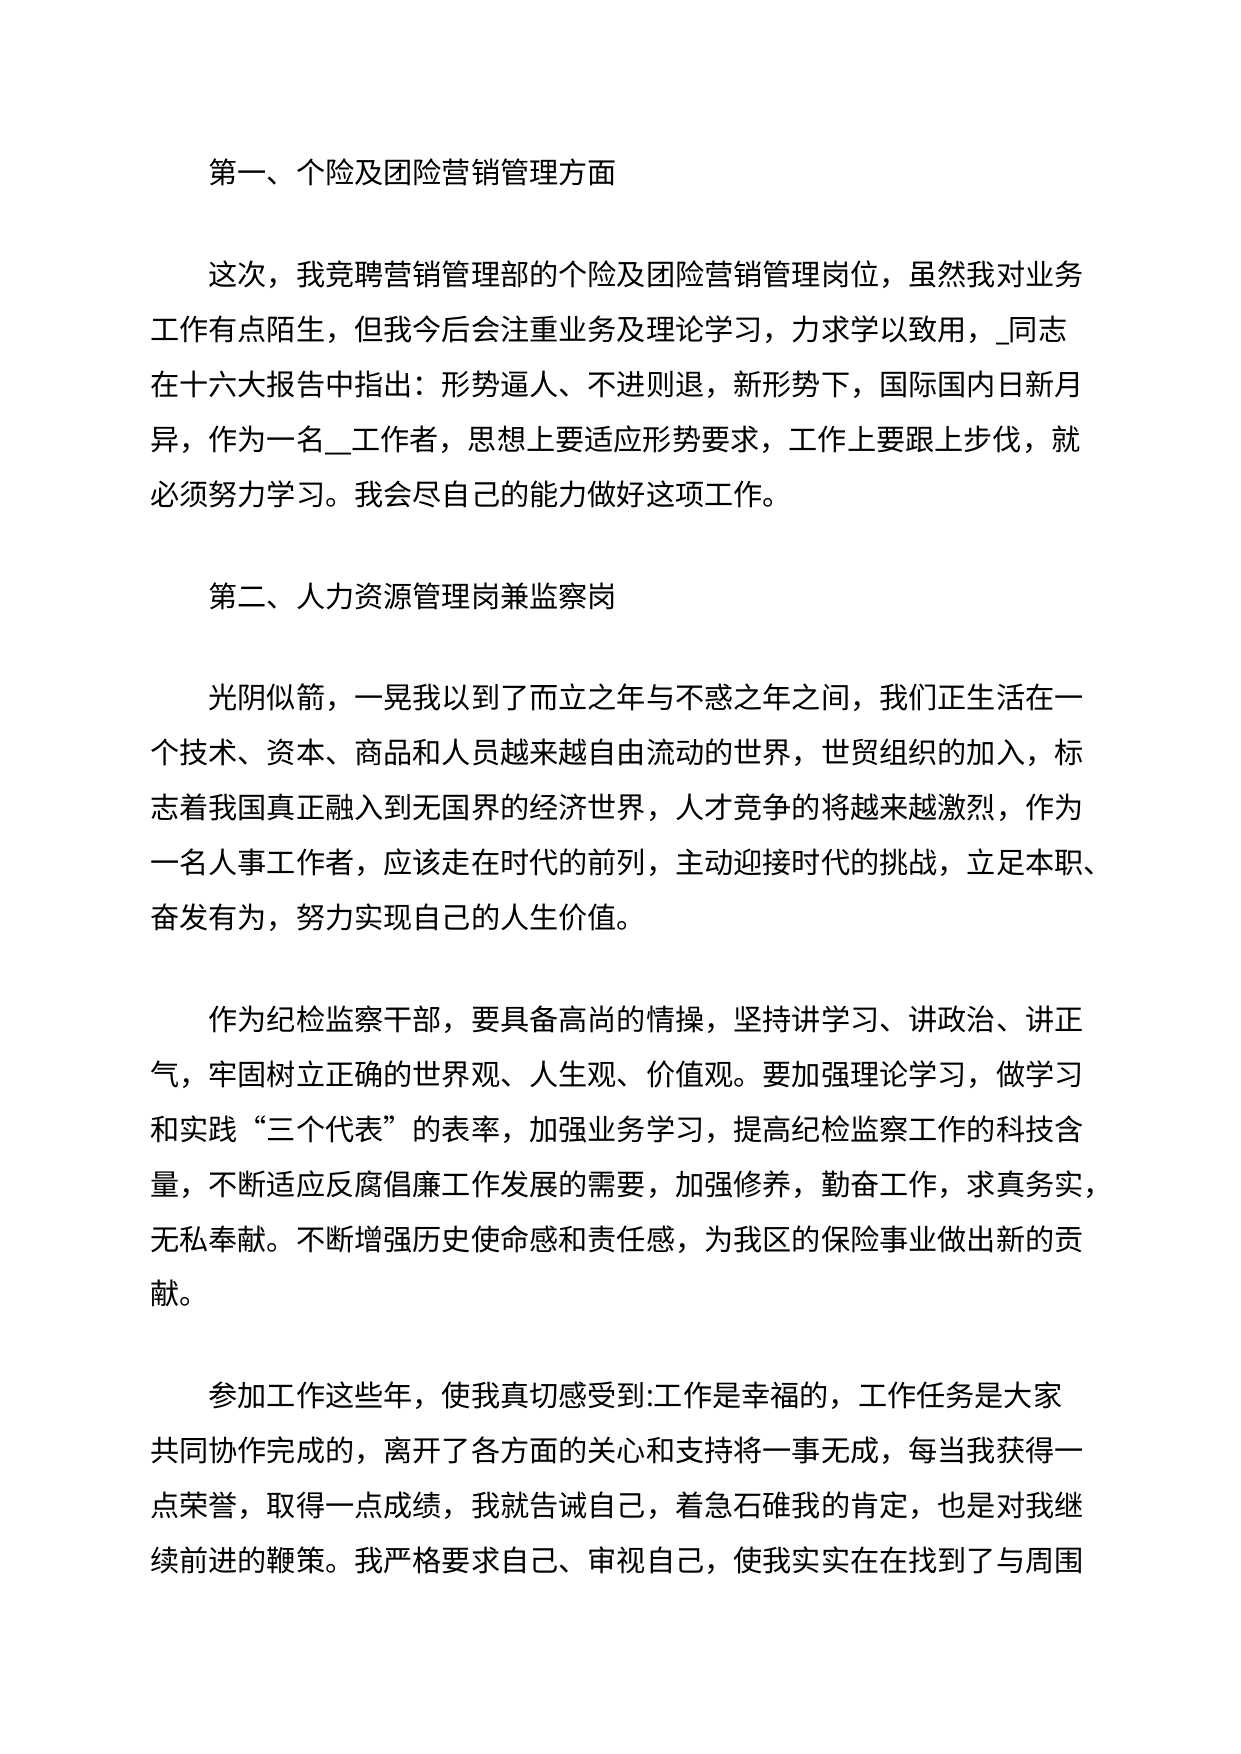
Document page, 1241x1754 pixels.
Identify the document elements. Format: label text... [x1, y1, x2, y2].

text 第一、个险及团险营销管理方面 [150, 150, 1090, 192]
text 第二、人力资源管理岗兼监察岗 [150, 573, 1090, 616]
text 这次，我竞聘营销管理部的个险及团险营销管理岗位，虽然我对业务工作有点陌生，但我今后会注重业务及理论学习，力求学以致用，_同志在十六大报告中指出：形势逼人、不进则退，新形势下，国际国内日新月异，作为一名__工作者，思想上要适应形势要求，工作上要跟上步伐，就必须努力学习。我会尽自己的能力做好这项工作。 [150, 252, 1090, 514]
text 作为纪检监察干部，要具备高尚的情操，坚持讲学习、讲政治、讲正气，牢固树立正确的世界观、人生观、价值观。要加强理论学习，做学习和实践“三个代表”的表率，加强业务学习，提高纪检监察工作的科技含量，不断适应反腐倡廉工作发展的需要，加强修养，勤奋工作，求真务实，无私奉献。不断增强历史使命感和责任感，为我区的保险事业做出新的贡献。 [150, 996, 1090, 1313]
text 光阴似箭，一晃我以到了而立之年与不惑之年之间，我们正生活在一个技术、资本、商品和人员越来越自由流动的世界，世贸组织的加入，标志着我国真正融入到无国界的经济世界，人才竞争的将越来越激烈，作为一名人事工作者，应该走在时代的前列，主动迎接时代的挑战，立足本职、奋发有为，努力实现自己的人生价值。 [150, 675, 1090, 937]
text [150, 1373, 1090, 1580]
